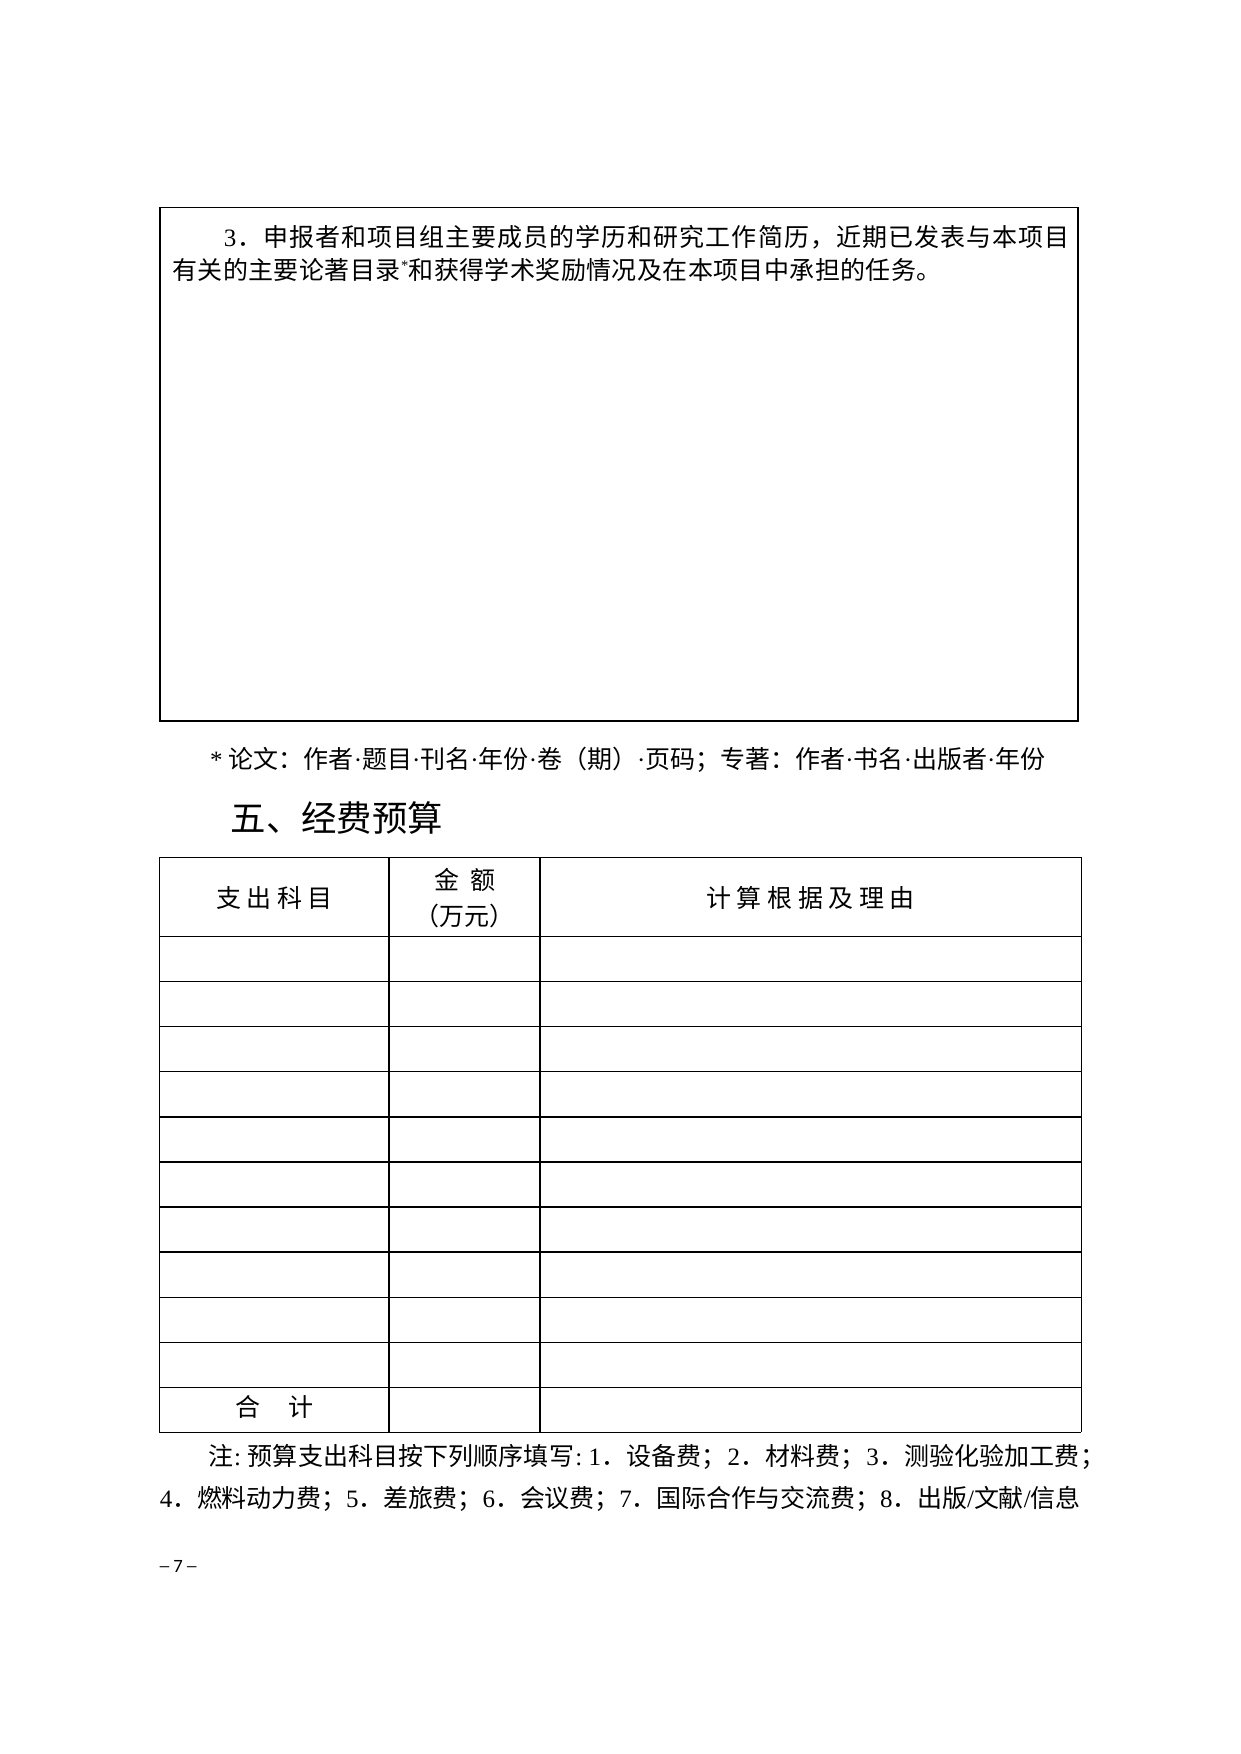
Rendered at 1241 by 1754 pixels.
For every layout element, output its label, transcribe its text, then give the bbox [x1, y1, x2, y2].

table_cell [541, 1298, 1081, 1341]
table_cell [160, 1163, 388, 1206]
table_cell [390, 1118, 539, 1161]
table_header 支 出 科 目 [160, 858, 388, 936]
table_cell [390, 1253, 539, 1296]
table_header 计 算 根 据 及 理 由 [541, 858, 1081, 936]
table_cell [390, 1072, 539, 1116]
table_cell [541, 982, 1081, 1026]
table_cell [160, 982, 388, 1026]
table_cell [160, 1253, 388, 1296]
table_cell [541, 1388, 1081, 1432]
table_cell [541, 1343, 1081, 1387]
table_cell [160, 1208, 388, 1251]
text 五、经费预算 [159, 791, 1075, 842]
table_cell [160, 937, 388, 981]
table_cell [390, 982, 539, 1026]
text * 论文：作者·题目·刊名·年份·卷（期）·页码；专著：作者·书名·出版者·年份 [210, 728, 1075, 778]
table_cell [541, 1253, 1081, 1296]
table_cell [390, 1163, 539, 1206]
table_cell [160, 1027, 388, 1071]
table_cell [160, 1343, 388, 1387]
table_cell [160, 1118, 388, 1161]
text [159, 1433, 1081, 1516]
table_cell [390, 1208, 539, 1251]
table_cell [541, 1027, 1081, 1071]
table_cell [390, 1388, 539, 1432]
table_cell [541, 1208, 1081, 1251]
table_cell [160, 1072, 388, 1116]
table_cell [390, 1343, 539, 1387]
table_cell [390, 1298, 539, 1341]
table_cell [390, 1027, 539, 1071]
table_cell [390, 937, 539, 981]
table_cell [541, 1118, 1081, 1161]
table_cell [541, 1072, 1081, 1116]
table_cell 合 计 [160, 1388, 388, 1432]
table_cell [541, 937, 1081, 981]
table_cell [541, 1163, 1081, 1206]
table_cell [160, 1298, 388, 1341]
table_cell 3．申报者和项目组主要成员的学历和研究工作简历，近期已发表与本项目有关的主要论著目录*和获得学术奖励情况及在本项目中承担的任务。 [161, 208, 1077, 720]
table_header 金 额 （万元） [390, 858, 539, 936]
